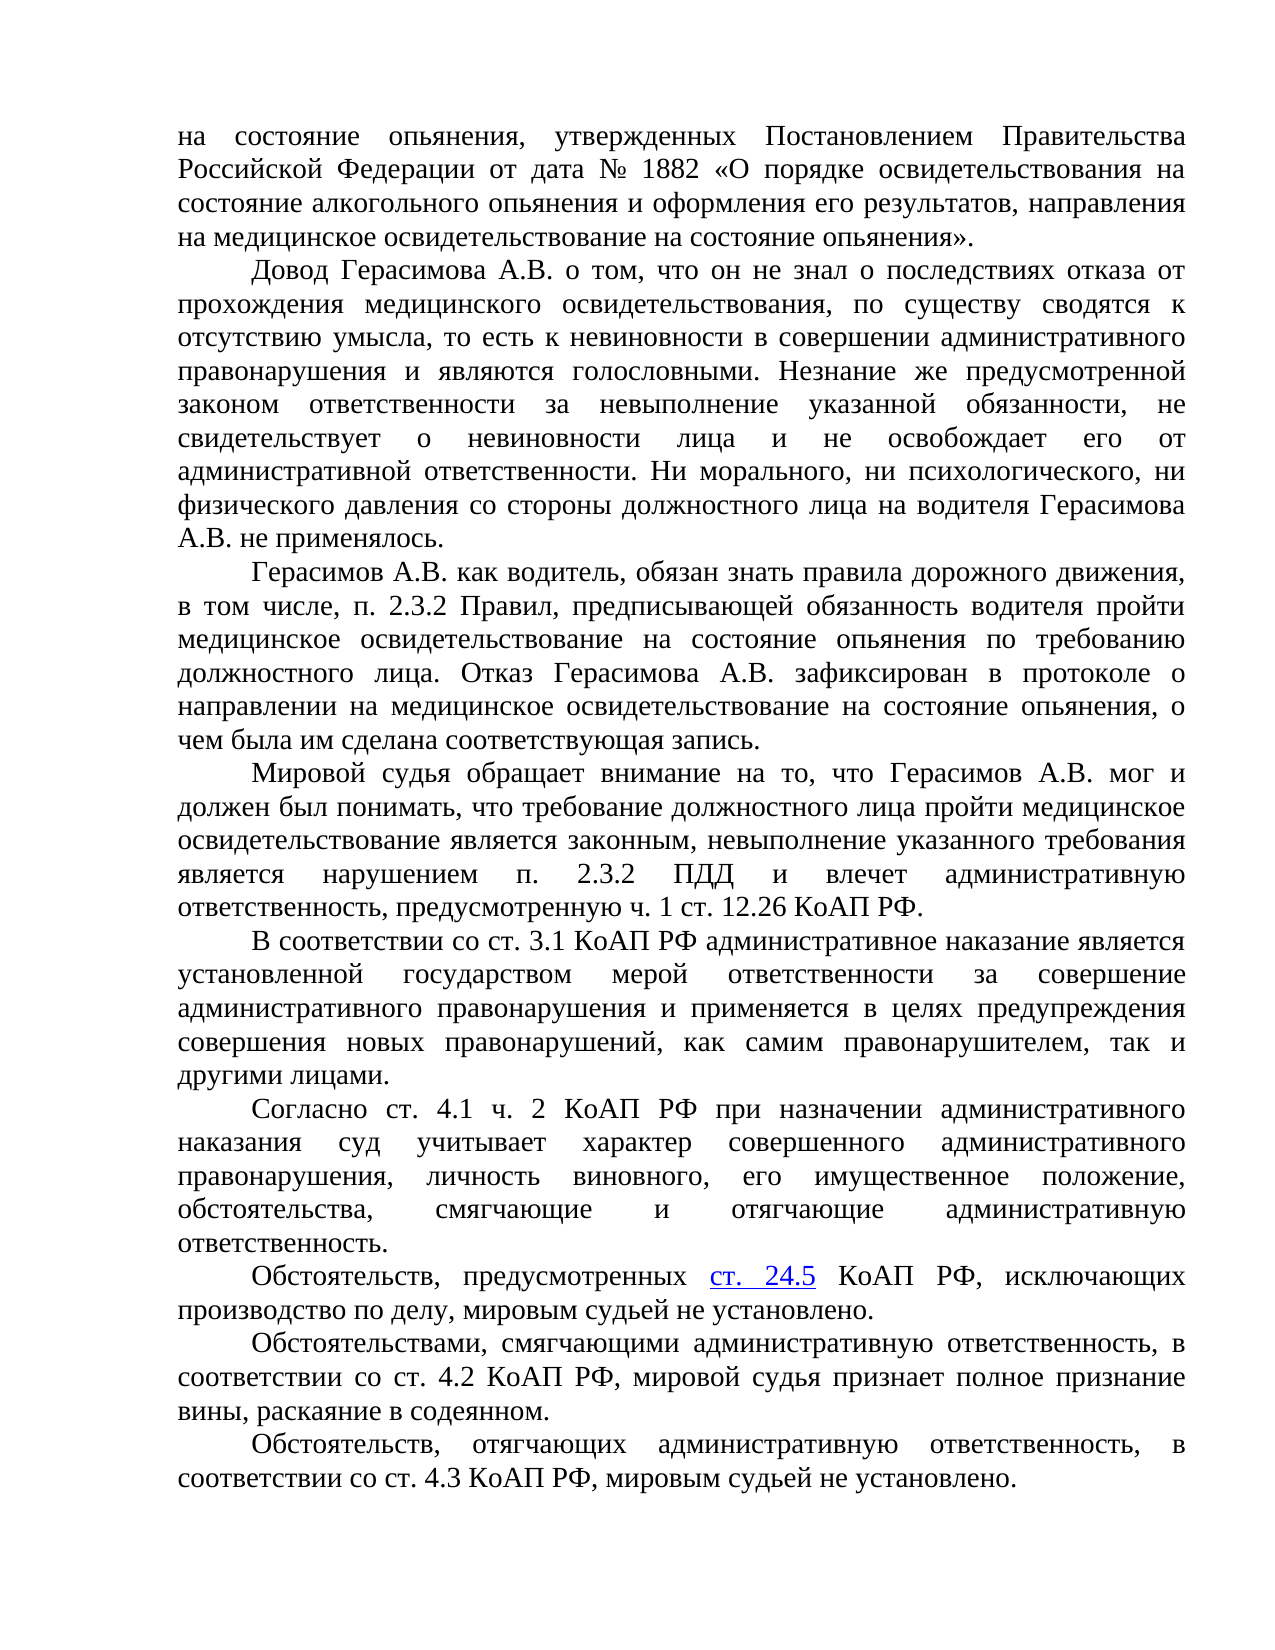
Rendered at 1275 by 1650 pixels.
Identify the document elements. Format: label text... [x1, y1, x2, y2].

text Обстоятельств, отягчающих административную ответственность, в соответствии со ст. 4.3 КоАП РФ, мировым судьей не установлено. [177, 1426, 1186, 1493]
text Согласно ст. 4.1 ч. 2 КоАП РФ при назначении административного наказания суд учитывает характер совершенного административного правонарушения, личность виновного, его имущественное положение, обстоятельства, смягчающие и отягчающие административную ответственность. [177, 1091, 1186, 1258]
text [177, 118, 1186, 252]
text Мировой судья обращает внимание на то, что Герасимов А.В. мог и должен был понимать, что требование должностного лица пройти медицинское освидетельствование является законным, невыполнение указанного требования является нарушением п. 2.3.2 ПДД и влечет административную ответственность, предусмотренную ч. 1 ст. 12.26 КоАП РФ. [177, 755, 1186, 923]
text Довод Герасимова А.В. о том, что он не знал о последствиях отказа от прохождения медицинского освидетельствования, по существу сводятся к отсутствию умысла, то есть к невиновности в совершении административного правонарушения и являются голословными. Незнание же предусмотренной законом ответственности за невыполнение указанной обязанности, не свидетельствует о невиновности лица и не освобождает его от административной ответственности. Ни морального, ни психологического, ни физического давления со стороны должностного лица на водителя Герасимова А.В. не применялось. [177, 252, 1186, 554]
text Обстоятельств, предусмотренных ст. 24.5 КоАП РФ, исключающих производство по делу, мировым судьей не установлено. [177, 1258, 1186, 1326]
text Обстоятельствами, смягчающими административную ответственность, в соответствии со ст. 4.2 КоАП РФ, мировой судья признает полное признание вины, раскаяние в содеянном. [177, 1326, 1186, 1426]
text Герасимов А.В. как водитель, обязан знать правила дорожного движения, в том числе, п. 2.3.2 Правил, предписывающей обязанность водителя пройти медицинское освидетельствование на состояние опьянения по требованию должностного лица. Отказ Герасимова А.В. зафиксирован в протоколе о направлении на медицинское освидетельствование на состояние опьянения, о чем была им сделана соответствующая запись. [177, 554, 1186, 755]
text В соответствии со ст. 3.1 КоАП РФ административное наказание является установленной государством мерой ответственности за совершение административного правонарушения и применяется в целях предупреждения совершения новых правонарушений, как самим правонарушителем, так и другими лицами. [177, 923, 1186, 1091]
